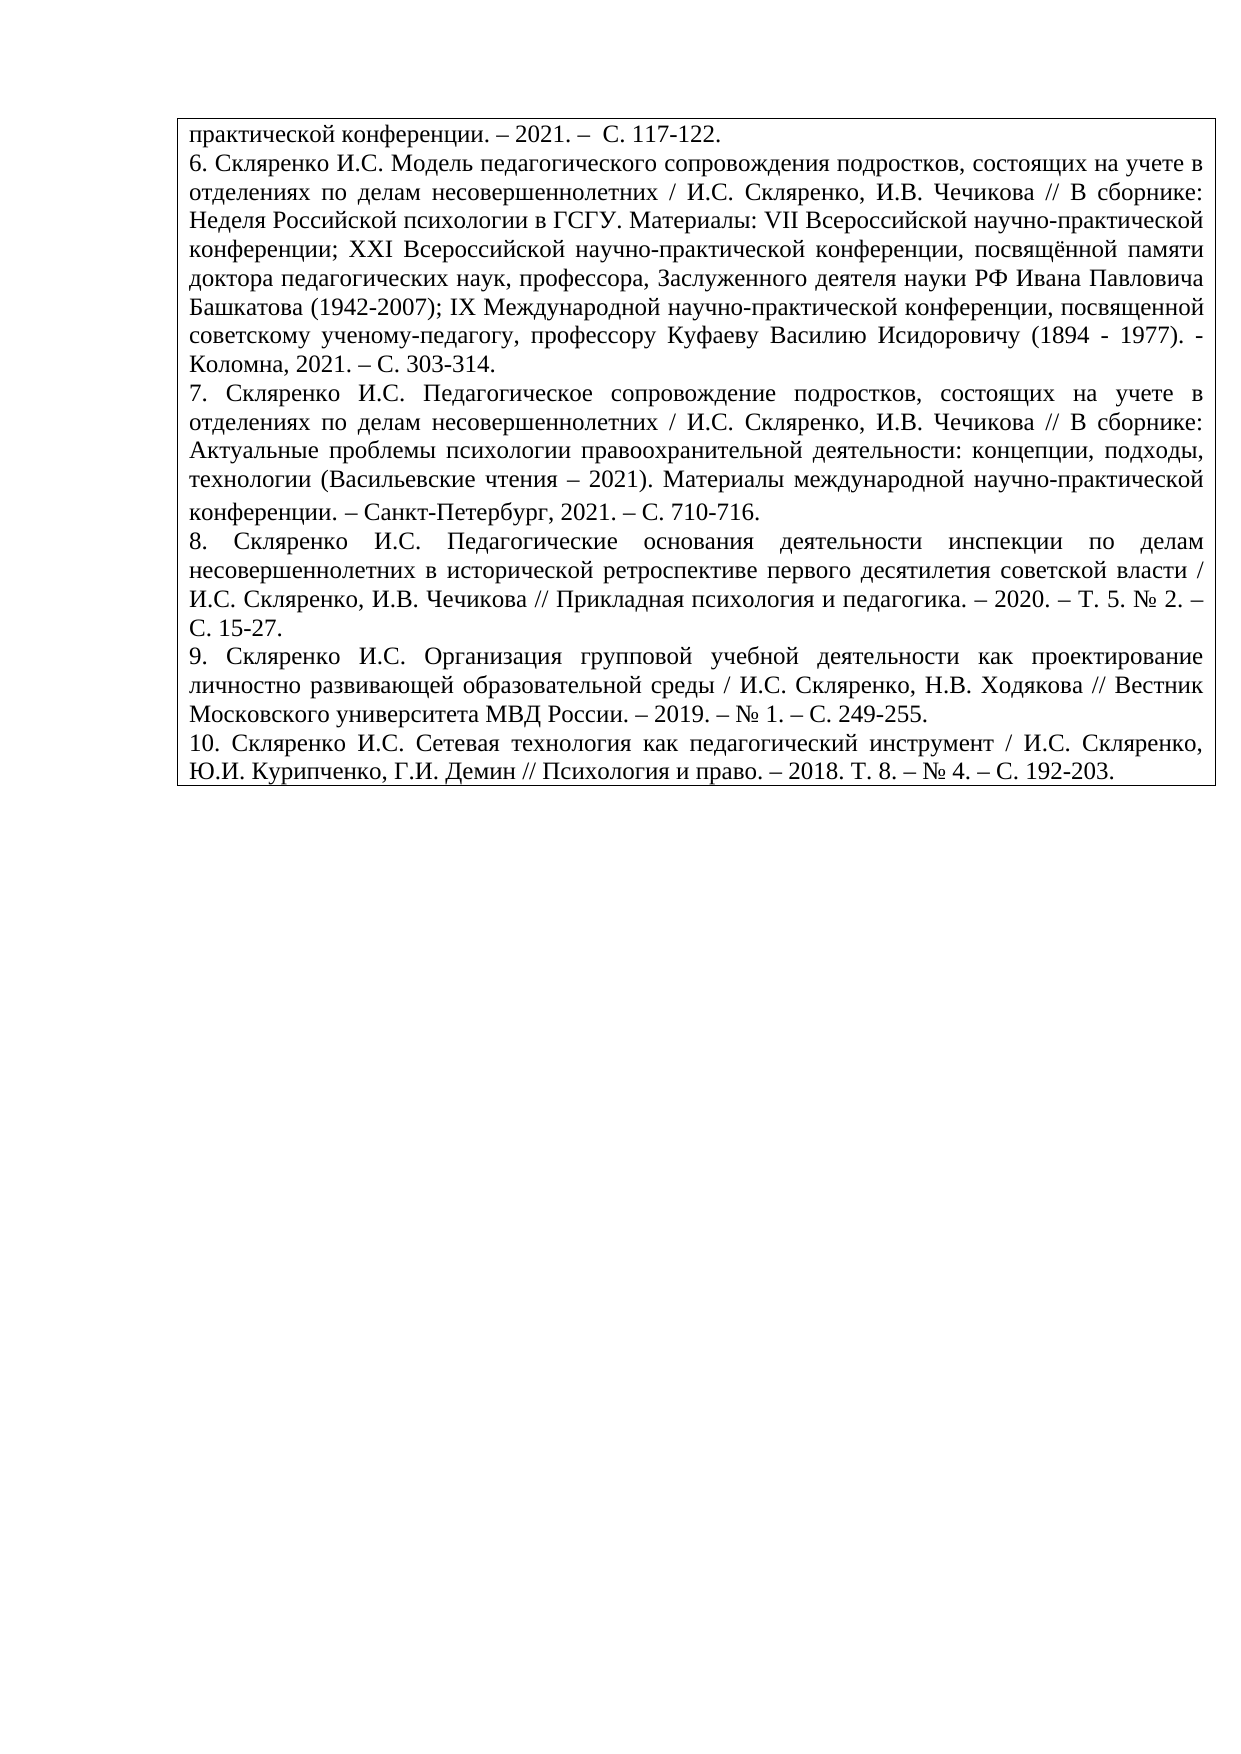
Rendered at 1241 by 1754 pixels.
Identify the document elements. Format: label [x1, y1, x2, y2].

table_cell [178, 119, 1215, 785]
